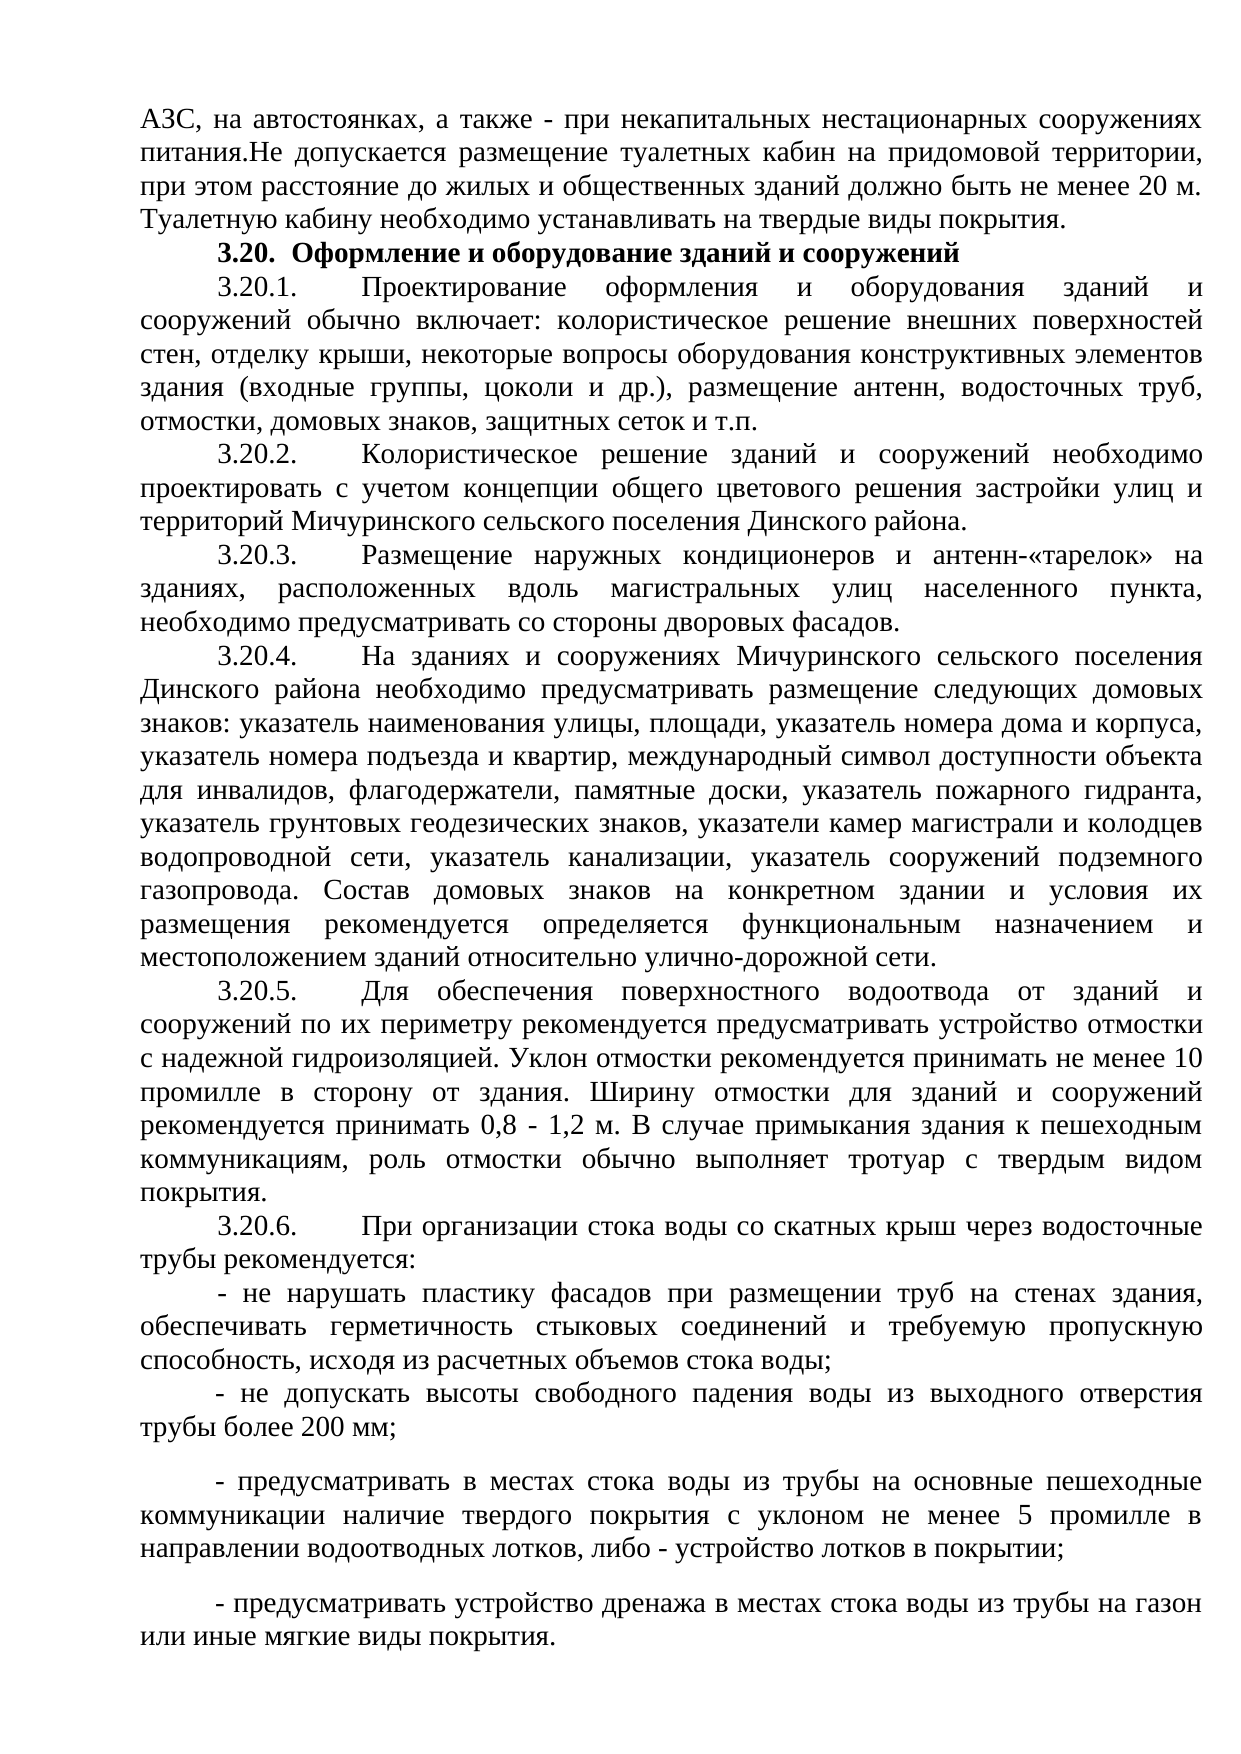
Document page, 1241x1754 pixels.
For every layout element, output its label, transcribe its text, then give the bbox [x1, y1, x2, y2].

text - предусматривать устройство дренажа в местах стока воды из трубы на газон или иные мягкие виды покрытия. [140, 1585, 1204, 1652]
list При организации стока воды со скатных крыш через водосточные трубы рекомендуется: [140, 1208, 1204, 1275]
list Размещение наружных кондиционеров и антенн-«тарелок» на зданиях, расположенных вдоль магистральных улиц населенного пункта, необходимо предусматривать со стороны дворовых фасадов. [140, 537, 1204, 638]
list Для обеспечения поверхностного водоотвода от зданий и сооружений по их периметру рекомендуется предусматривать устройство отмостки с надежной гидроизоляцией. Уклон отмостки рекомендуется принимать не менее 10 промилле в сторону от здания. Ширину отмостки для зданий и сооружений рекомендуется принимать 0,8 - 1,2 м. В случае примыкания здания к пешеходным коммуникациям, роль отмостки обычно выполняет тротуар с твердым видом покрытия. [140, 973, 1204, 1208]
text - не допускать высоты свободного падения воды из выходного отверстия трубы более 200 мм; [140, 1376, 1204, 1443]
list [140, 101, 1204, 235]
list Проектирование оформления и оборудования зданий и сооружений обычно включает: колористическое решение внешних поверхностей стен, отделку крыши, некоторые вопросы оборудования конструктивных элементов здания (входные группы, цоколи и др.), размещение антенн, водосточных труб, отмостки, домовых знаков, защитных сеток и т.п. [140, 269, 1204, 436]
list На зданиях и сооружениях Мичуринского сельского поселения Динского района необходимо предусматривать размещение следующих домовых знаков: указатель наименования улицы, площади, указатель номера дома и корпуса, указатель номера подъезда и квартир, международный символ доступности объекта для инвалидов, флагодержатели, памятные доски, указатель пожарного гидранта, указатель грунтовых геодезических знаков, указатели камер магистрали и колодцев водопроводной сети, указатель канализации, указатель сооружений подземного газопровода. Состав домовых знаков на конкретном здании и условия их размещения рекомендуется определяется функциональным назначением и местоположением зданий относительно улично-дорожной сети. [140, 638, 1204, 973]
text - предусматривать в местах стока воды из трубы на основные пешеходные коммуникации наличие твердого покрытия с уклоном не менее 5 промилле в направлении водоотводных лотков, либо - устройство лотков в покрытии; [140, 1463, 1204, 1564]
list Оформление и оборудование зданий и сооружений [140, 235, 1204, 269]
text - не нарушать пластику фасадов при размещении труб на стенах здания, обеспечивать герметичность стыковых соединений и требуемую пропускную способность, исходя из расчетных объемов стока воды; [140, 1275, 1204, 1376]
list Колористическое решение зданий и сооружений необходимо проектировать с учетом концепции общего цветового решения застройки улиц и территорий Мичуринского сельского поселения Динского района. [140, 436, 1204, 537]
